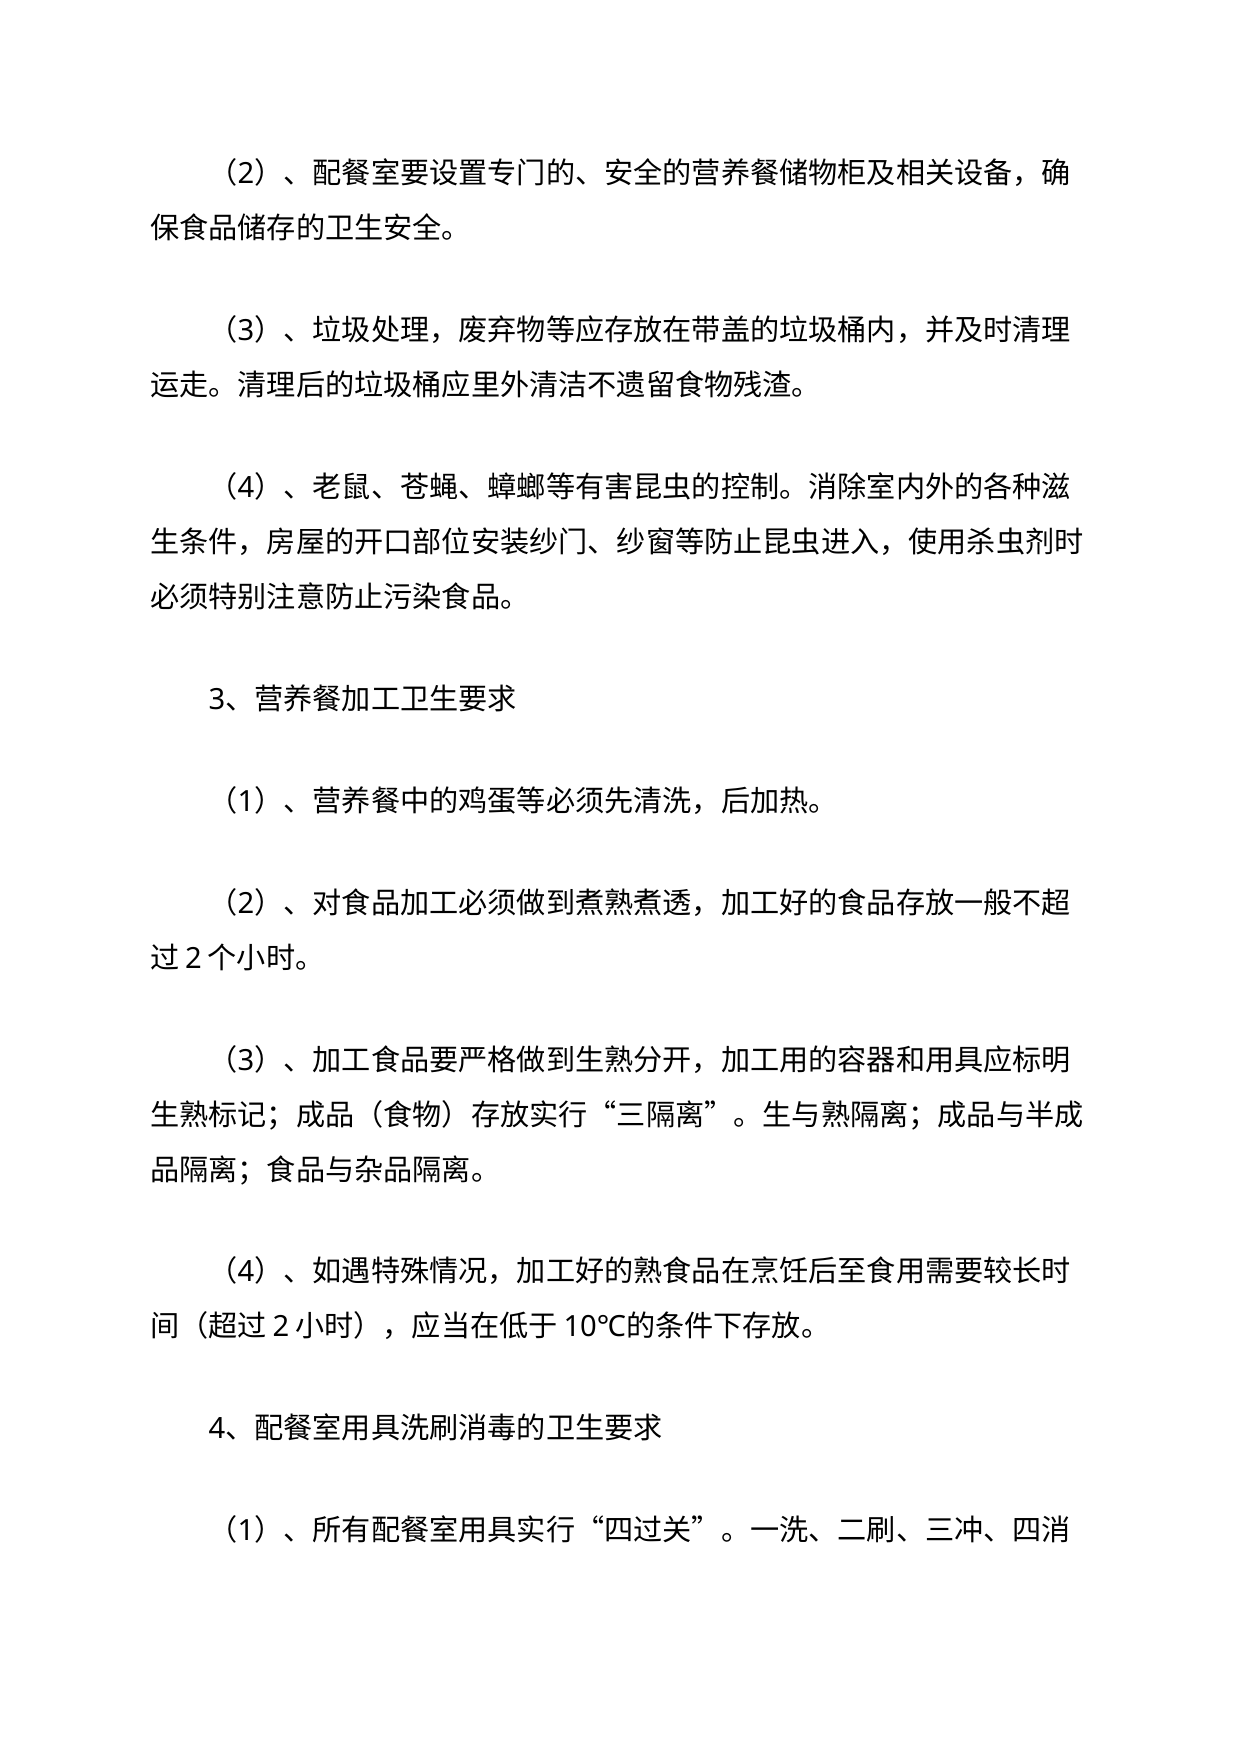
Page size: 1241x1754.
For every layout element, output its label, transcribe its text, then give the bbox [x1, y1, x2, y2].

text 3、营养餐加工卫生要求 [150, 675, 1090, 718]
text （2）、对食品加工必须做到煮熟煮透，加工好的食品存放一般不超过2个小时。 [150, 879, 1090, 977]
text （3）、垃圾处理，废弃物等应存放在带盖的垃圾桶内，并及时清理运走。清理后的垃圾桶应里外清洁不遗留食物残渣。 [150, 307, 1090, 404]
text （4）、老鼠、苍蝇、蟑螂等有害昆虫的控制。消除室内外的各种滋生条件，房屋的开口部位安装纱门、纱窗等防止昆虫进入，使用杀虫剂时必须特别注意防止污染食品。 [150, 463, 1090, 616]
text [150, 1507, 1090, 1549]
text （2）、配餐室要设置专门的、安全的营养餐储物柜及相关设备，确保食品储存的卫生安全。 [150, 150, 1090, 247]
text 4、配餐室用具洗刷消毒的卫生要求 [150, 1405, 1090, 1447]
text （3）、加工食品要严格做到生熟分开，加工用的容器和用具应标明生熟标记；成品（食物）存放实行“三隔离”。生与熟隔离；成品与半成品隔离；食品与杂品隔离。 [150, 1036, 1090, 1188]
text （1）、营养餐中的鸡蛋等必须先清洗，后加热。 [150, 777, 1090, 819]
text （4）、如遇特殊情况，加工好的熟食品在烹饪后至食用需要较长时间（超过2小时），应当在低于10℃的条件下存放。 [150, 1248, 1090, 1345]
